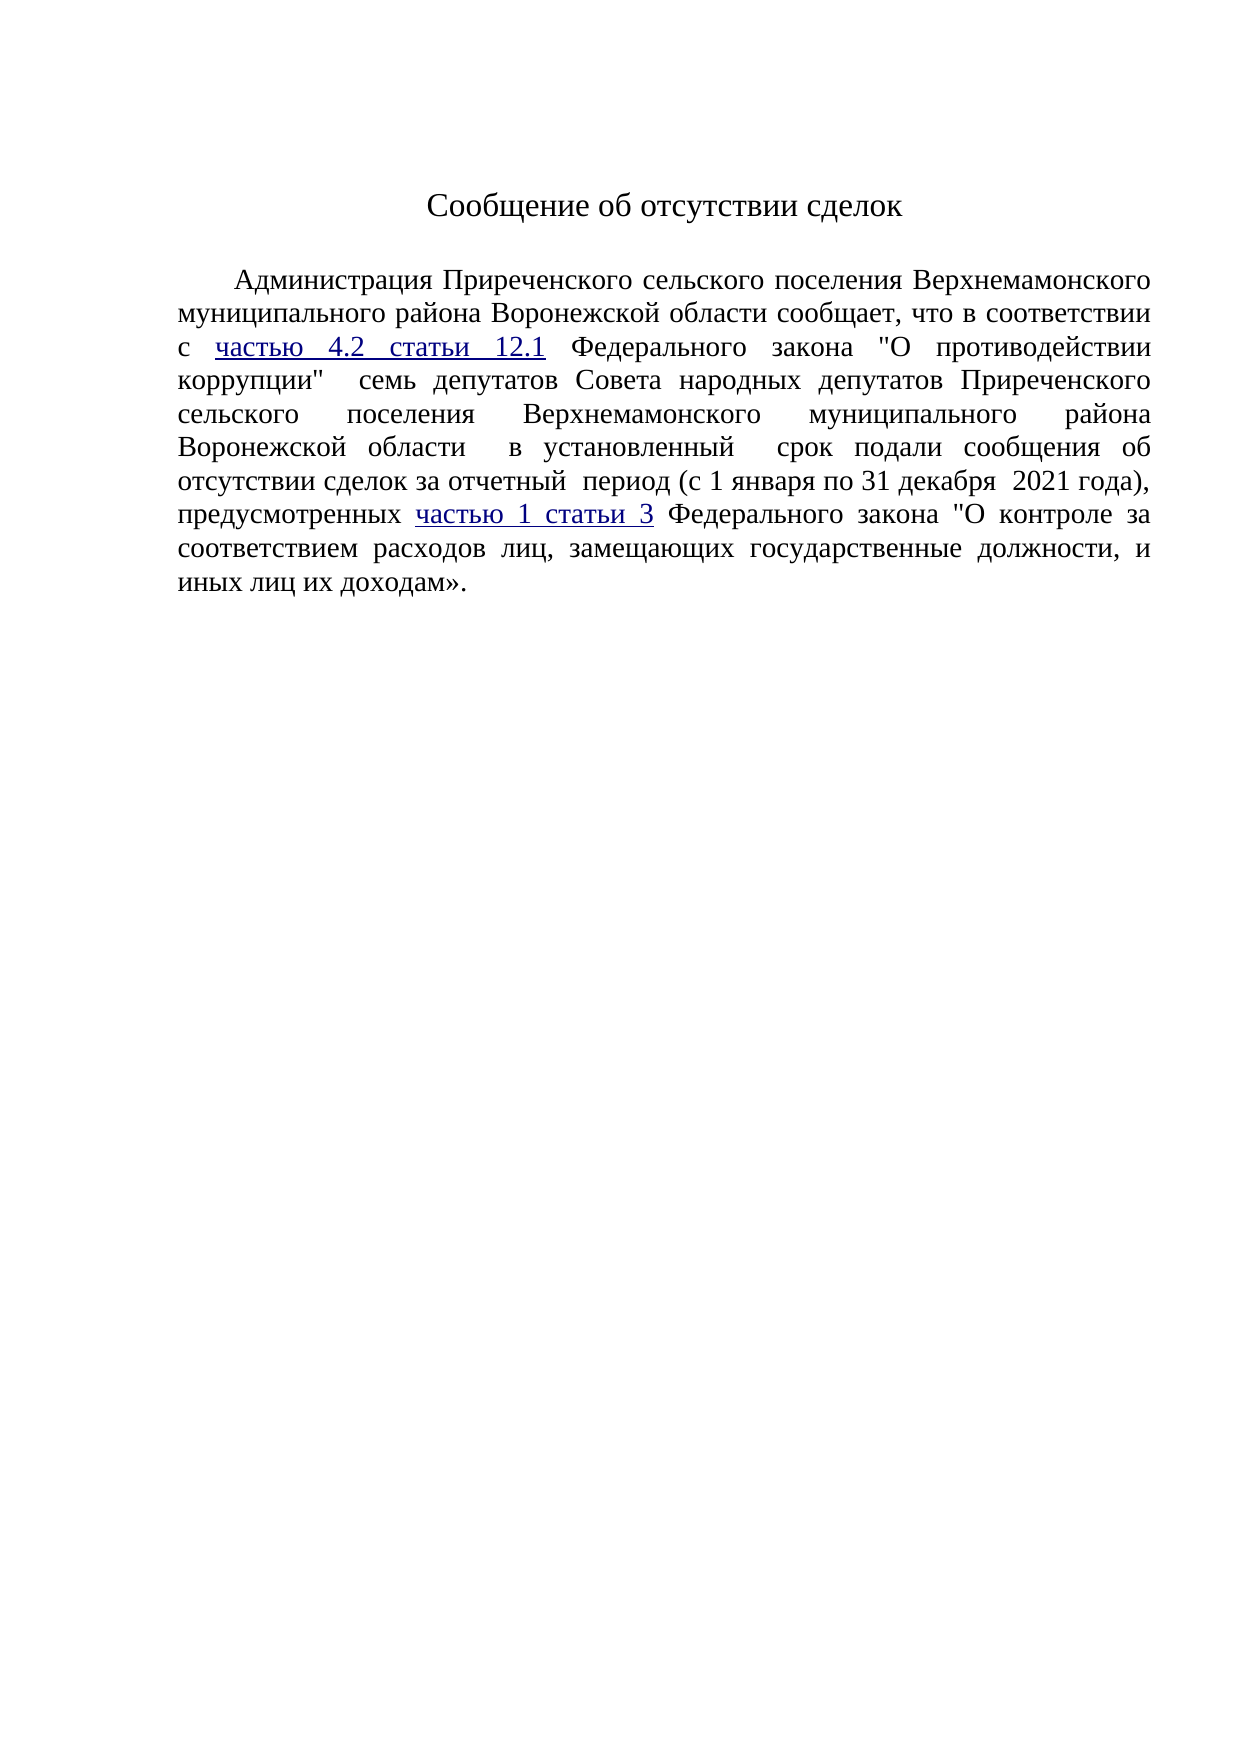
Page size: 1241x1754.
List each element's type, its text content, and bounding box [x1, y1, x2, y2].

text Сообщение об отсутствии сделок [177, 185, 1152, 223]
text Администрация Приреченского сельского поселения Верхнемамонского муниципального района Воронежской области сообщает, что в соответствии с частью 4.2 статьи 12.1 Федерального закона "О противодействии коррупции" семь депутатов Совета народных депутатов Приреченского сельского поселения Верхнемамонского муниципального района Воронежской области в установленный срок подали сообщения об отсутствии сделок за отчетный период (с 1 января по 31 декабря 2021 года), предусмотренных частью 1 статьи 3 Федерального закона "О контроле за соответствием расходов лиц, замещающих государственные должности, и иных лиц их доходам». [177, 262, 1152, 597]
